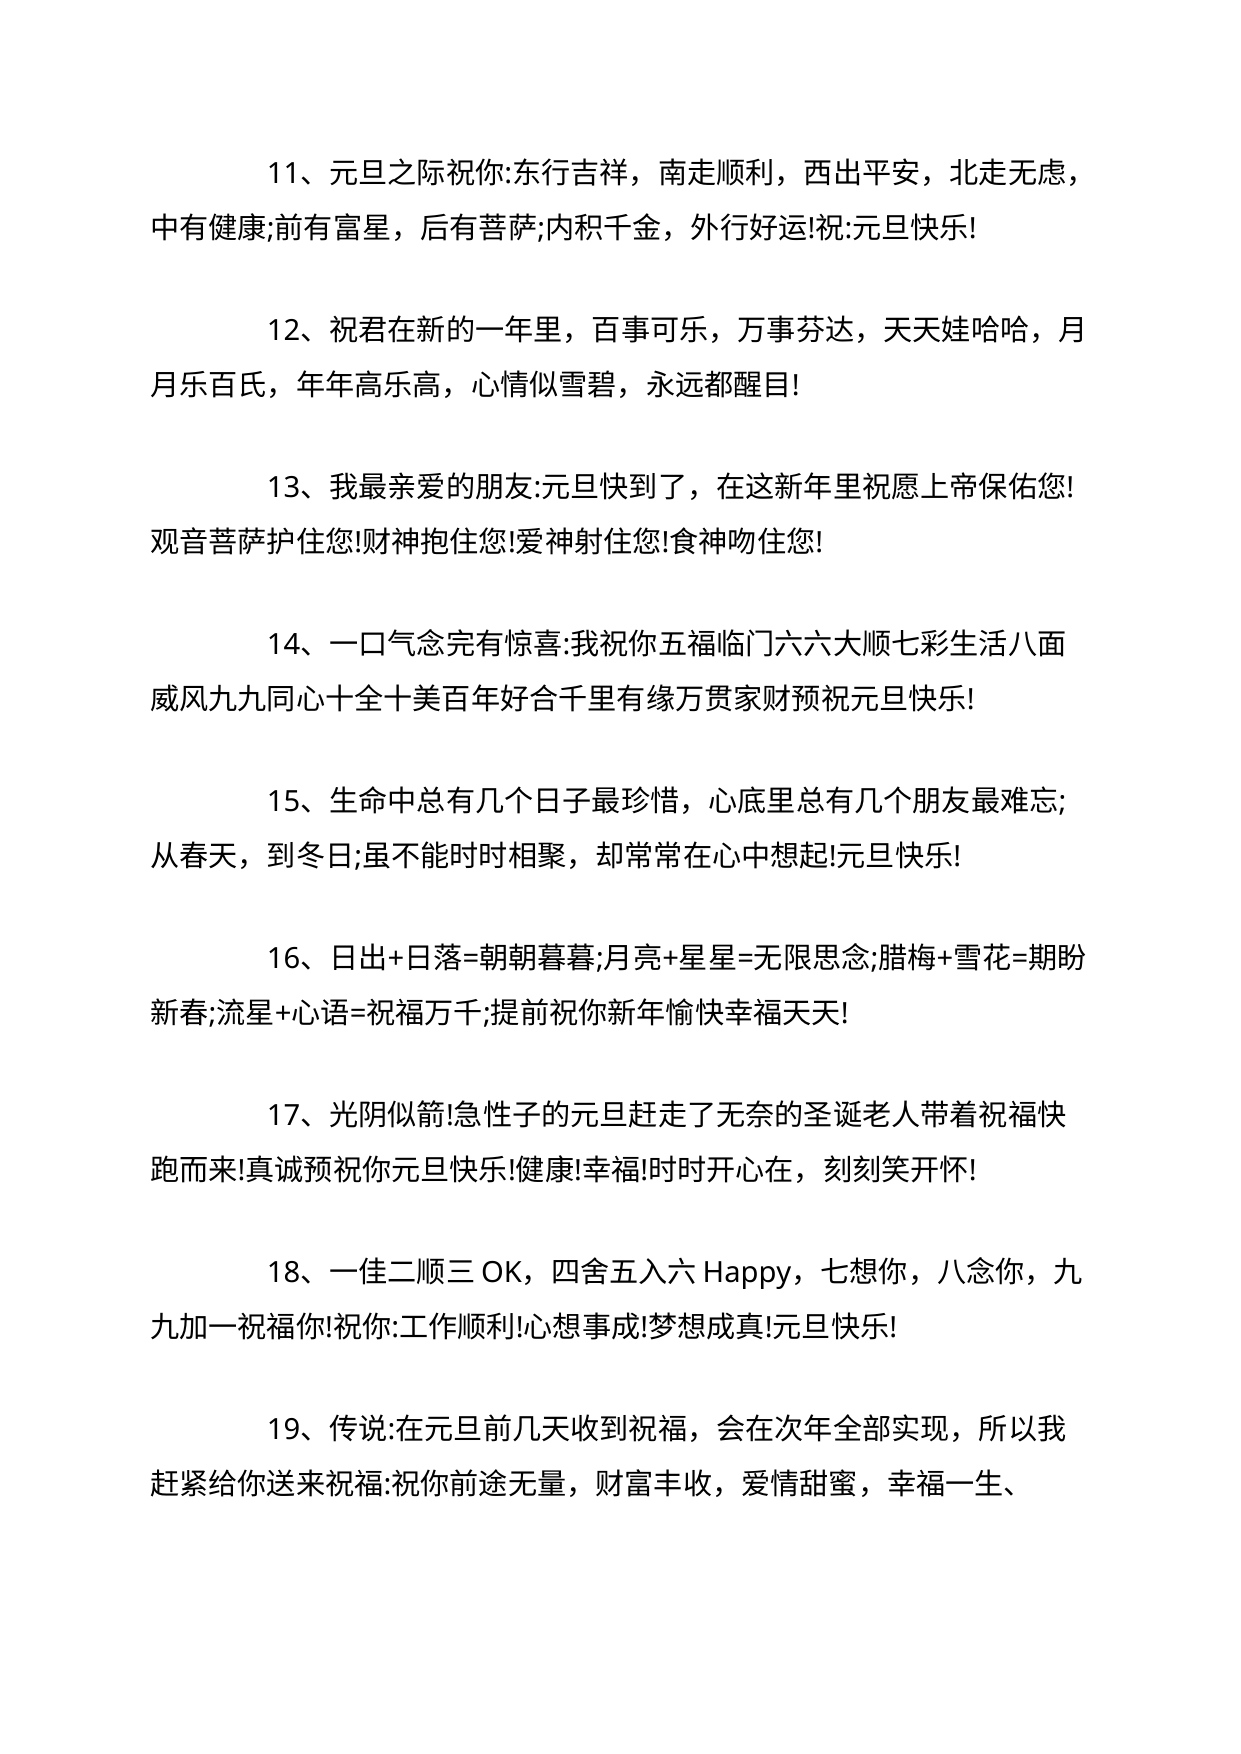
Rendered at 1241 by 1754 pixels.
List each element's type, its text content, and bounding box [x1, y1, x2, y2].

text 17、光阴似箭!急性子的元旦赶走了无奈的圣诞老人带着祝福快跑而来!真诚预祝你元旦快乐!健康!幸福!时时开心在，刻刻笑开怀! [150, 1092, 1090, 1189]
text 19、传说:在元旦前几天收到祝福，会在次年全部实现，所以我赶紧给你送来祝福:祝你前途无量，财富丰收，爱情甜蜜，幸福一生、 [150, 1406, 1090, 1503]
text 16、日出+日落=朝朝暮暮;月亮+星星=无限思念;腊梅+雪花=期盼新春;流星+心语=祝福万千;提前祝你新年愉快幸福天天! [150, 935, 1090, 1032]
text 13、我最亲爱的朋友:元旦快到了，在这新年里祝愿上帝保佑您!观音菩萨护住您!财神抱住您!爱神射住您!食神吻住您! [150, 464, 1090, 561]
text 11、元旦之际祝你:东行吉祥，南走顺利，西出平安，北走无虑，中有健康;前有富星，后有菩萨;内积千金，外行好运!祝:元旦快乐! [150, 150, 1090, 247]
text 18、一佳二顺三OK，四舍五入六Happy，七想你，八念你，九九加一祝福你!祝你:工作顺利!心想事成!梦想成真!元旦快乐! [150, 1249, 1090, 1346]
text 12、祝君在新的一年里，百事可乐，万事芬达，天天娃哈哈，月月乐百氏，年年高乐高，心情似雪碧，永远都醒目! [150, 307, 1090, 404]
text 14、一口气念完有惊喜:我祝你五福临门六六大顺七彩生活八面威风九九同心十全十美百年好合千里有缘万贯家财预祝元旦快乐! [150, 621, 1090, 718]
text 15、生命中总有几个日子最珍惜，心底里总有几个朋友最难忘;从春天，到冬日;虽不能时时相聚，却常常在心中想起!元旦快乐! [150, 778, 1090, 875]
